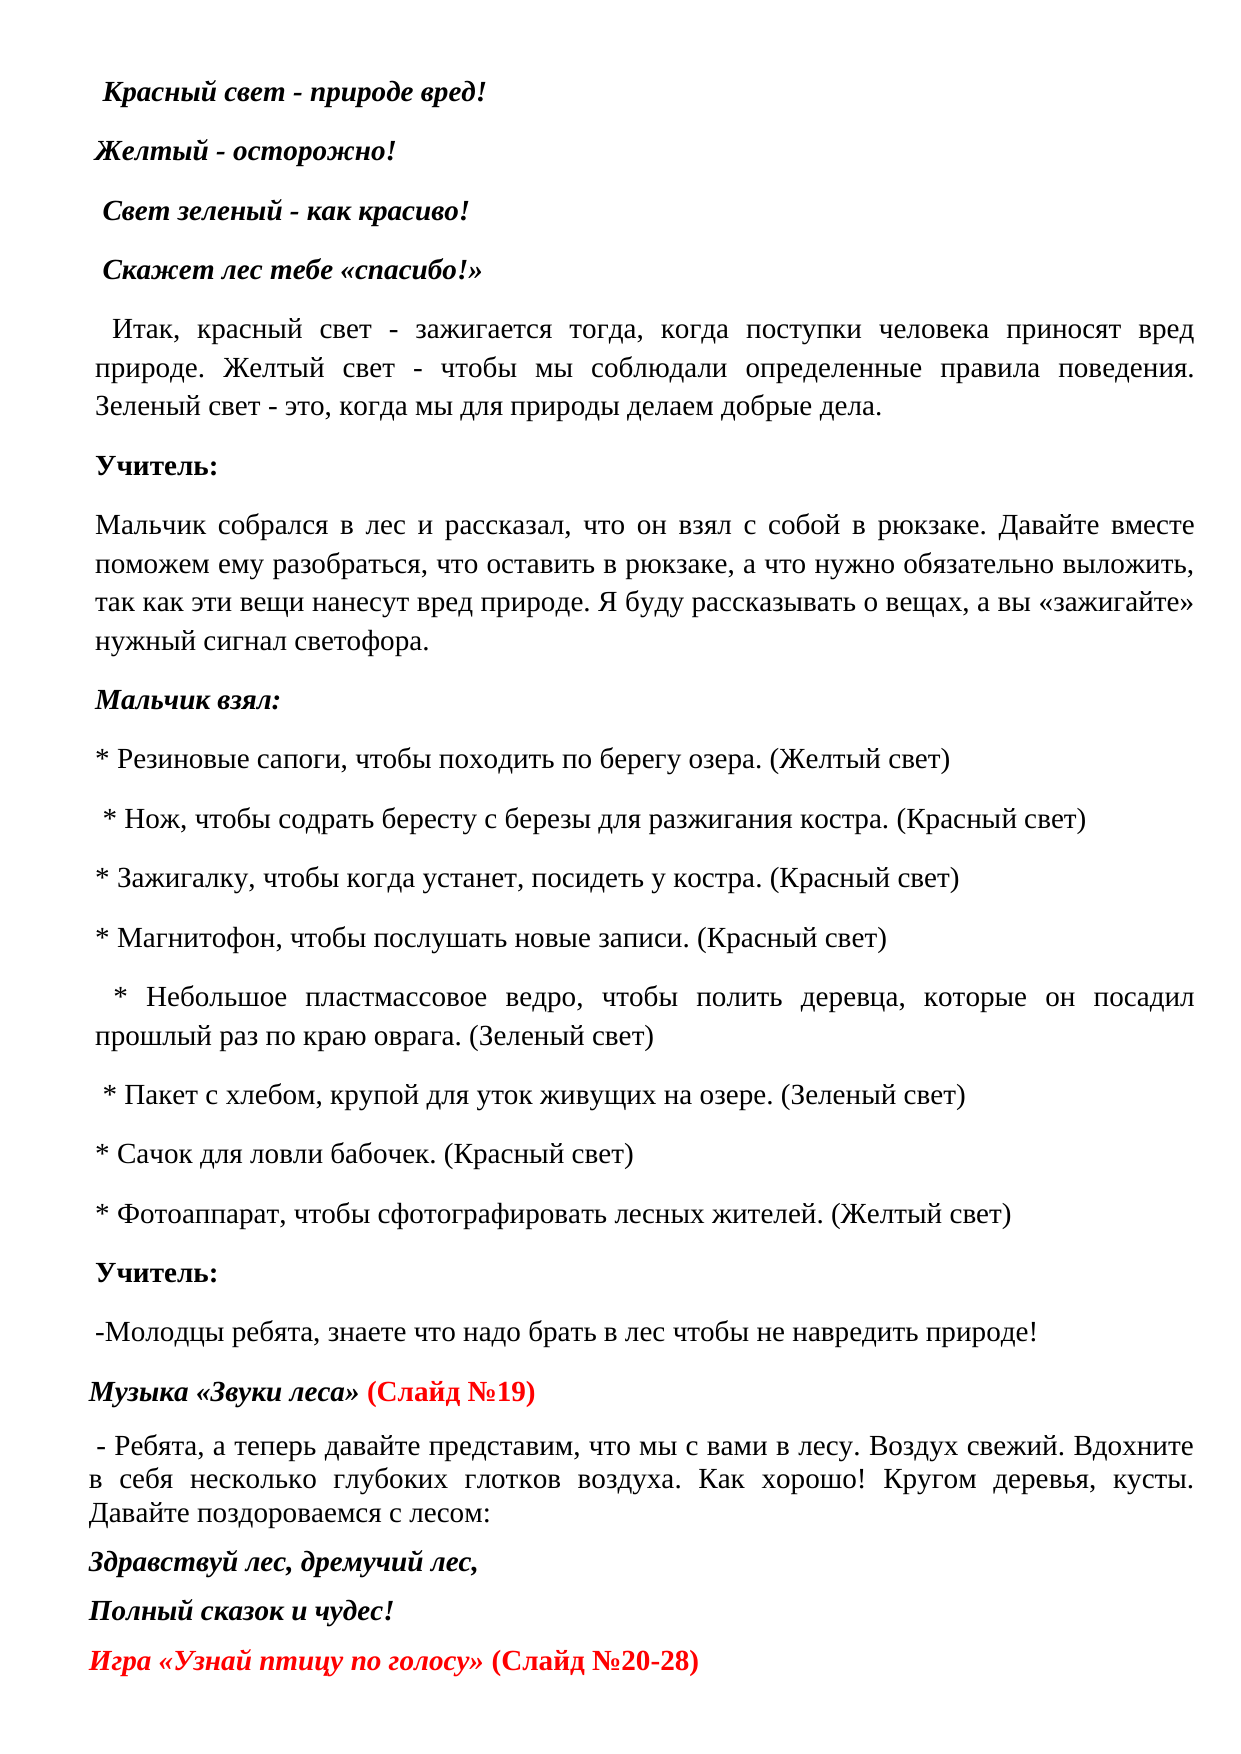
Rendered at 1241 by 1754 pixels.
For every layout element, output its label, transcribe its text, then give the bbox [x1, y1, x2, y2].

text - Ребята, а теперь давайте представим, что мы с вами в лесу. Воздух свежий. Вдохните в себя несколько глубоких глотков воздуха. Как хорошо! Кругом деревья, кусты. Давайте поздороваемся с лесом: [89, 1428, 1196, 1529]
text Мальчик взял: [95, 682, 1196, 716]
text -Молодцы ребята, знаете что надо брать в лес чтобы не навредить природе! [95, 1314, 1196, 1348]
text * Магнитофон, чтобы послушать новые записи. (Красный свет) [95, 920, 1196, 953]
text * Сачок для ловли бабочек. (Красный свет) [95, 1136, 1196, 1170]
text Скажет лес тебе «спасибо!» [95, 252, 1196, 286]
text * Нож, чтобы содрать бересту с березы для разжигания костра. (Красный свет) [95, 801, 1196, 834]
text Учитель: [95, 448, 1196, 481]
text * Небольшое пластмассовое ведро, чтобы полить деревца, которые он посадил прошлый раз по краю оврага. (Зеленый свет) [95, 979, 1196, 1051]
text * Зажигалку, чтобы когда устанет, посидеть у костра. (Красный свет) [95, 860, 1196, 894]
text Здравствуй лес, дремучий лес, [89, 1544, 1196, 1578]
text Игра «Узнай птицу по голосу» (Слайд №20-28) [89, 1643, 1196, 1676]
text Свет зеленый - как красиво! [95, 193, 1196, 226]
text Музыка «Звуки леса» (Слайд №19) [89, 1374, 1196, 1407]
text Красный свет - природе вред! [95, 74, 1196, 107]
text * Фотоаппарат, чтобы сфотографировать лесных жителей. (Желтый свет) [95, 1196, 1196, 1229]
text * Пакет с хлебом, крупой для уток живущих на озере. (Зеленый свет) [95, 1077, 1196, 1111]
text Итак, красный свет - зажигается тогда, когда поступки человека приносят вред природе. Желтый свет - чтобы мы соблюдали определенные правила поведения. Зеленый свет - это, когда мы для природы делаем добрые дела. [95, 311, 1196, 422]
text Мальчик собрался в лес и рассказал, что он взял с собой в рюкзаке. Давайте вместе поможем ему разобраться, что оставить в рюкзаке, а что нужно обязательно выложить, так как эти вещи нанесут вред природе. Я буду рассказывать о вещах, а вы «зажигайте» нужный сигнал светофора. [95, 507, 1196, 656]
text Полный сказок и чудес! [89, 1593, 1196, 1627]
text Учитель: [95, 1255, 1196, 1289]
text Желтый - осторожно! [95, 133, 1196, 167]
text * Резиновые сапоги, чтобы походить по берегу озера. (Желтый свет) [95, 742, 1196, 775]
